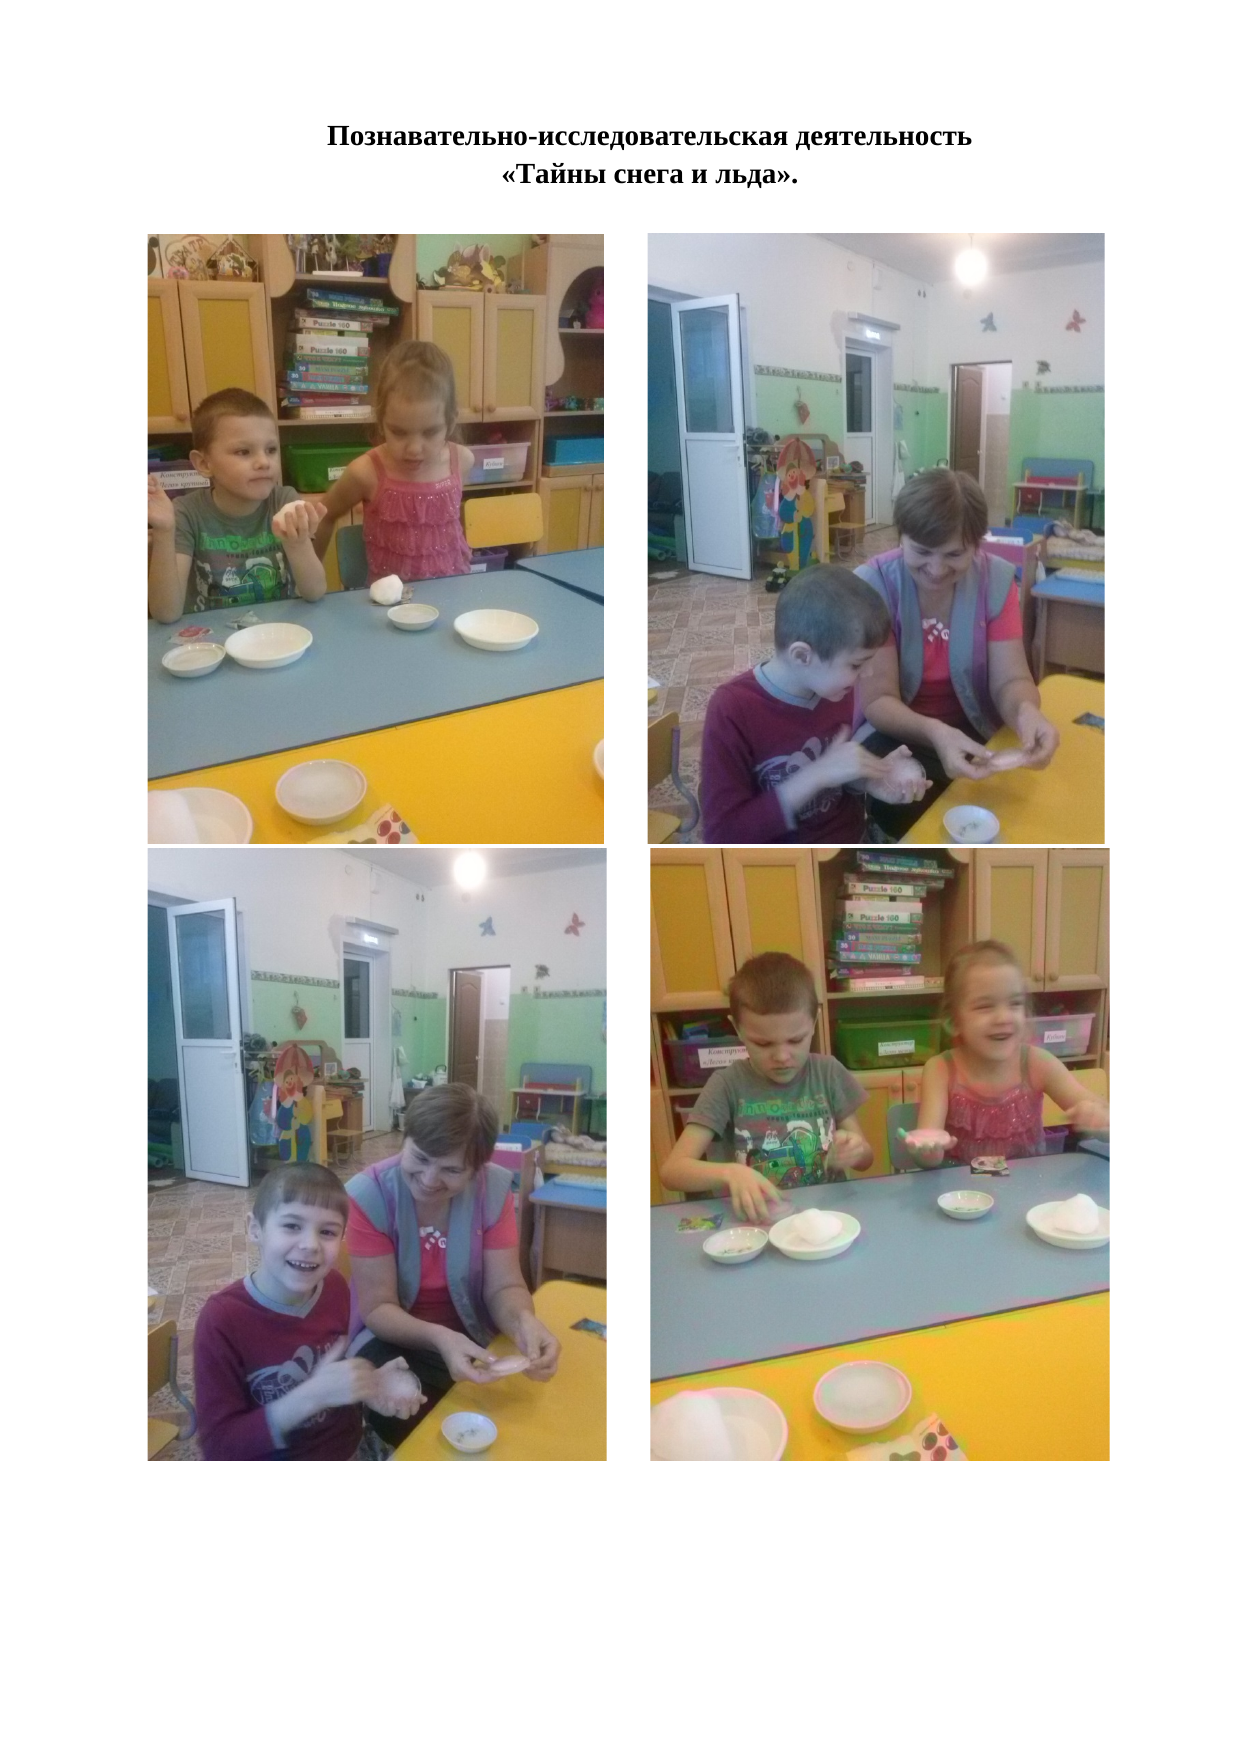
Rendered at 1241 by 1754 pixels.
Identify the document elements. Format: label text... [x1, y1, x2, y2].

picture [647, 233, 1105, 844]
picture [147, 234, 604, 844]
text Познавательно-исследовательская деятельность [148, 118, 1152, 152]
picture [147, 848, 607, 1461]
picture [650, 848, 1110, 1461]
text «Тайны снега и льда». [148, 157, 1152, 190]
